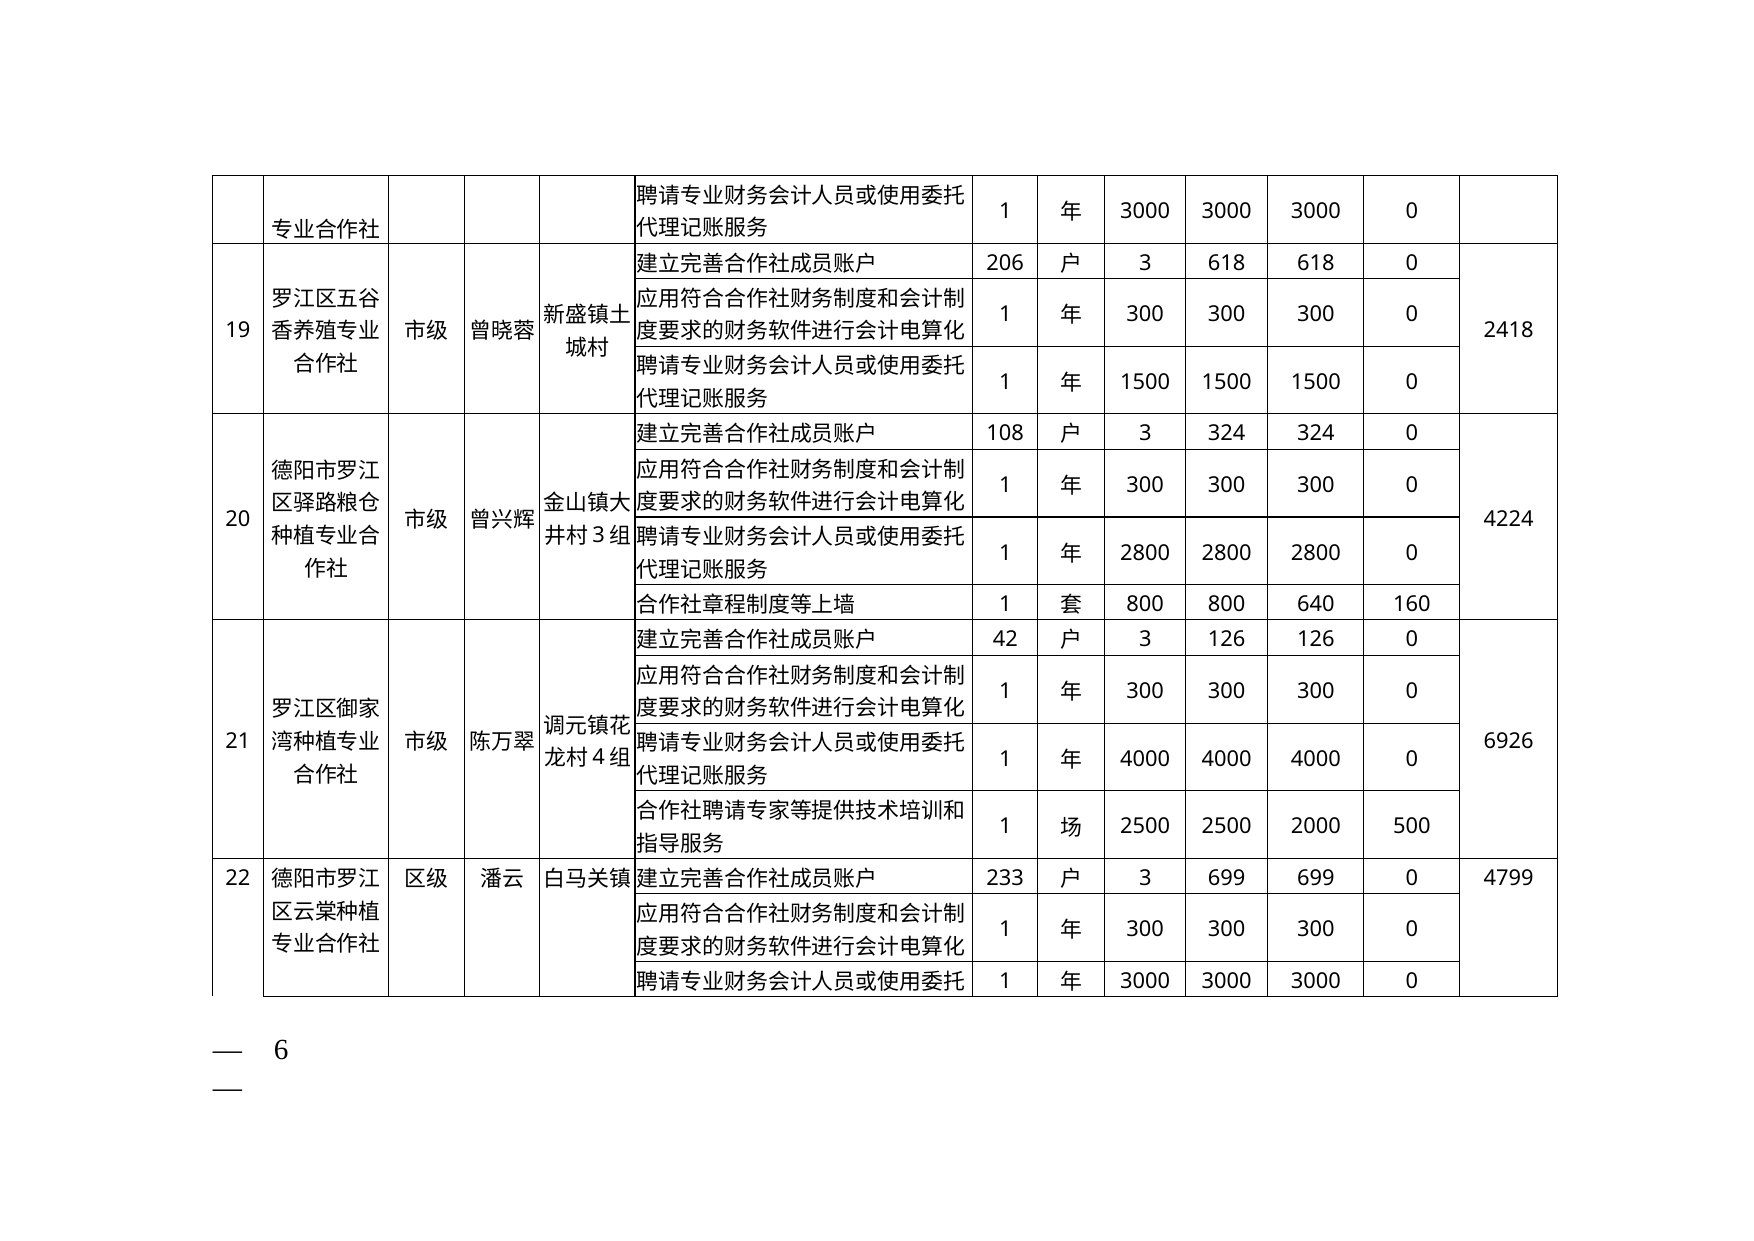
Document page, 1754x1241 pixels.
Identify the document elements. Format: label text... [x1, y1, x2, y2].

table_cell 建立完善合作社成员账户 [636, 859, 972, 893]
table_cell 调元镇花龙村4组 [540, 620, 634, 858]
table_cell 2000 [1268, 791, 1363, 858]
table_cell 618 [1268, 244, 1363, 278]
table_cell 126 [1186, 620, 1267, 654]
table_cell 金山镇大井村3组 [540, 414, 634, 619]
table_cell 陈万翠 [465, 620, 539, 858]
table_cell 0 [1364, 894, 1459, 961]
table_cell 建立完善合作社成员账户 [636, 244, 972, 278]
table_cell 300 [1268, 894, 1363, 961]
table_cell 聘请专业财务会计人员或使用委托代理记账服务 [636, 518, 972, 584]
table_cell 1500 [1268, 347, 1363, 413]
table_cell 22 [213, 859, 263, 996]
table_cell 19 [213, 244, 263, 413]
table_cell 户 [1038, 414, 1104, 448]
table_cell 场 [1038, 791, 1104, 858]
table_cell 市级 [389, 244, 464, 413]
table_cell 2800 [1105, 518, 1185, 584]
table_cell 300 [1186, 894, 1267, 961]
table_cell 0 [1364, 724, 1459, 790]
table_cell 套 [1038, 585, 1104, 619]
table_cell 合作社章程制度等上墙 [636, 585, 972, 619]
table_cell 324 [1186, 414, 1267, 448]
table_cell 0 [1364, 859, 1459, 893]
table_cell 1 [973, 585, 1037, 619]
table_cell 白马关镇 [540, 859, 634, 996]
table_cell 3000 [1186, 962, 1267, 996]
table_cell 3 [1105, 414, 1185, 448]
table_cell 应用符合合作社财务制度和会计制度要求的财务软件进行会计电算化 [636, 450, 972, 516]
table_cell 4799 [1460, 859, 1557, 996]
table_cell 20 [213, 414, 263, 619]
table_cell 聘请专业财务会计人员或使用委托代理记账服务 [636, 347, 972, 413]
table_cell 聘请专业财务会计人员或使用委托代理记账服务 [636, 724, 972, 790]
table_cell 户 [1038, 620, 1104, 654]
table_cell 年 [1038, 894, 1104, 961]
table_cell 新盛镇土城村 [540, 244, 634, 413]
table_cell 300 [1186, 450, 1267, 516]
table_cell 年 [1038, 724, 1104, 790]
table_cell 3000 [1268, 176, 1363, 242]
table_cell 0 [1364, 656, 1459, 722]
table_cell 0 [1364, 176, 1459, 242]
table_cell 年 [1038, 656, 1104, 722]
table_cell 800 [1186, 585, 1267, 619]
table_cell 0 [1364, 450, 1459, 516]
table_cell 0 [1364, 244, 1459, 278]
table_cell 市级 [389, 414, 464, 619]
table_cell 德阳市罗江区驿路粮仓种植专业合作社 [264, 414, 388, 619]
table_cell 0 [1364, 620, 1459, 654]
table_cell 3000 [1105, 962, 1185, 996]
table_cell 3000 [1186, 176, 1267, 242]
table_cell 233 [973, 859, 1037, 893]
table_cell 区级 [389, 859, 464, 996]
table_cell 聘请专业财务会计人员或使用委托代理记账服务 [636, 176, 972, 242]
table_cell 1 [973, 894, 1037, 961]
table_cell 0 [1364, 962, 1459, 996]
table_cell 300 [1105, 894, 1185, 961]
table_cell 年 [1038, 347, 1104, 413]
table_cell 曾兴辉 [465, 414, 539, 619]
table_cell 2800 [1268, 518, 1363, 584]
table_cell 300 [1186, 656, 1267, 722]
table_cell 300 [1268, 656, 1363, 722]
table_cell 300 [1186, 279, 1267, 346]
table_cell 699 [1268, 859, 1363, 893]
table_cell 市级 [389, 620, 464, 858]
table_cell 2500 [1186, 791, 1267, 858]
table_cell 300 [1268, 450, 1363, 516]
table_cell 4224 [1460, 414, 1557, 619]
table_cell 618 [1186, 244, 1267, 278]
table_cell 699 [1186, 859, 1267, 893]
table_cell 1 [973, 279, 1037, 346]
table_cell 3000 [1268, 962, 1363, 996]
table_cell 户 [1038, 244, 1104, 278]
table_cell 潘云 [465, 859, 539, 996]
table_cell 0 [1364, 414, 1459, 448]
table_cell 合作社聘请专家等提供技术培训和指导服务 [636, 791, 972, 858]
table_cell 4000 [1105, 724, 1185, 790]
table_cell 1 [973, 450, 1037, 516]
table_cell 应用符合合作社财务制度和会计制度要求的财务软件进行会计电算化 [636, 894, 972, 961]
table_cell 4000 [1268, 724, 1363, 790]
table_cell 3 [1105, 859, 1185, 893]
table_cell 罗江区御家湾种植专业合作社 [264, 620, 388, 858]
table_cell 2800 [1186, 518, 1267, 584]
table_cell 2500 [1105, 791, 1185, 858]
table_cell 500 [1364, 791, 1459, 858]
table_cell 年 [1038, 450, 1104, 516]
table_cell 应用符合合作社财务制度和会计制度要求的财务软件进行会计电算化 [636, 656, 972, 722]
table_cell 640 [1268, 585, 1363, 619]
table_cell 300 [1268, 279, 1363, 346]
table_cell 206 [973, 244, 1037, 278]
table_cell 126 [1268, 620, 1363, 654]
table_cell 300 [1105, 656, 1185, 722]
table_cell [636, 962, 972, 996]
table_cell 1500 [1105, 347, 1185, 413]
table_cell 0 [1364, 279, 1459, 346]
table_cell 0 [1364, 347, 1459, 413]
table_cell 2418 [1460, 244, 1557, 413]
table_cell 3000 [1105, 176, 1185, 242]
table_cell 罗江区五谷香养殖专业合作社 [264, 244, 388, 413]
table_cell 1 [973, 724, 1037, 790]
table_cell 6926 [1460, 620, 1557, 858]
table_cell 1 [973, 656, 1037, 722]
table_cell 4000 [1186, 724, 1267, 790]
table_cell 年 [1038, 962, 1104, 996]
table_cell 曾晓蓉 [465, 244, 539, 413]
table_cell 户 [1038, 859, 1104, 893]
table_cell 108 [973, 414, 1037, 448]
table_cell 300 [1105, 279, 1185, 346]
table_cell 应用符合合作社财务制度和会计制度要求的财务软件进行会计电算化 [636, 279, 972, 346]
table_cell 300 [1105, 450, 1185, 516]
table_cell 德阳市罗江区云棠种植专业合作社 [264, 859, 388, 996]
table_cell 1 [973, 518, 1037, 584]
table_cell 年 [1038, 176, 1104, 242]
table_cell 1 [973, 962, 1037, 996]
table_cell 0 [1364, 518, 1459, 584]
table_cell 1500 [1186, 347, 1267, 413]
table_cell 324 [1268, 414, 1363, 448]
table_cell 42 [973, 620, 1037, 654]
table_cell 3 [1105, 620, 1185, 654]
table_cell 160 [1364, 585, 1459, 619]
table_cell 建立完善合作社成员账户 [636, 414, 972, 448]
table_cell 800 [1105, 585, 1185, 619]
table_cell 年 [1038, 518, 1104, 584]
table_cell 1 [973, 176, 1037, 242]
table_cell 1 [973, 347, 1037, 413]
table_cell 21 [213, 620, 263, 858]
table_cell 年 [1038, 279, 1104, 346]
table_cell 3 [1105, 244, 1185, 278]
table_cell 1 [973, 791, 1037, 858]
table_cell 建立完善合作社成员账户 [636, 620, 972, 654]
